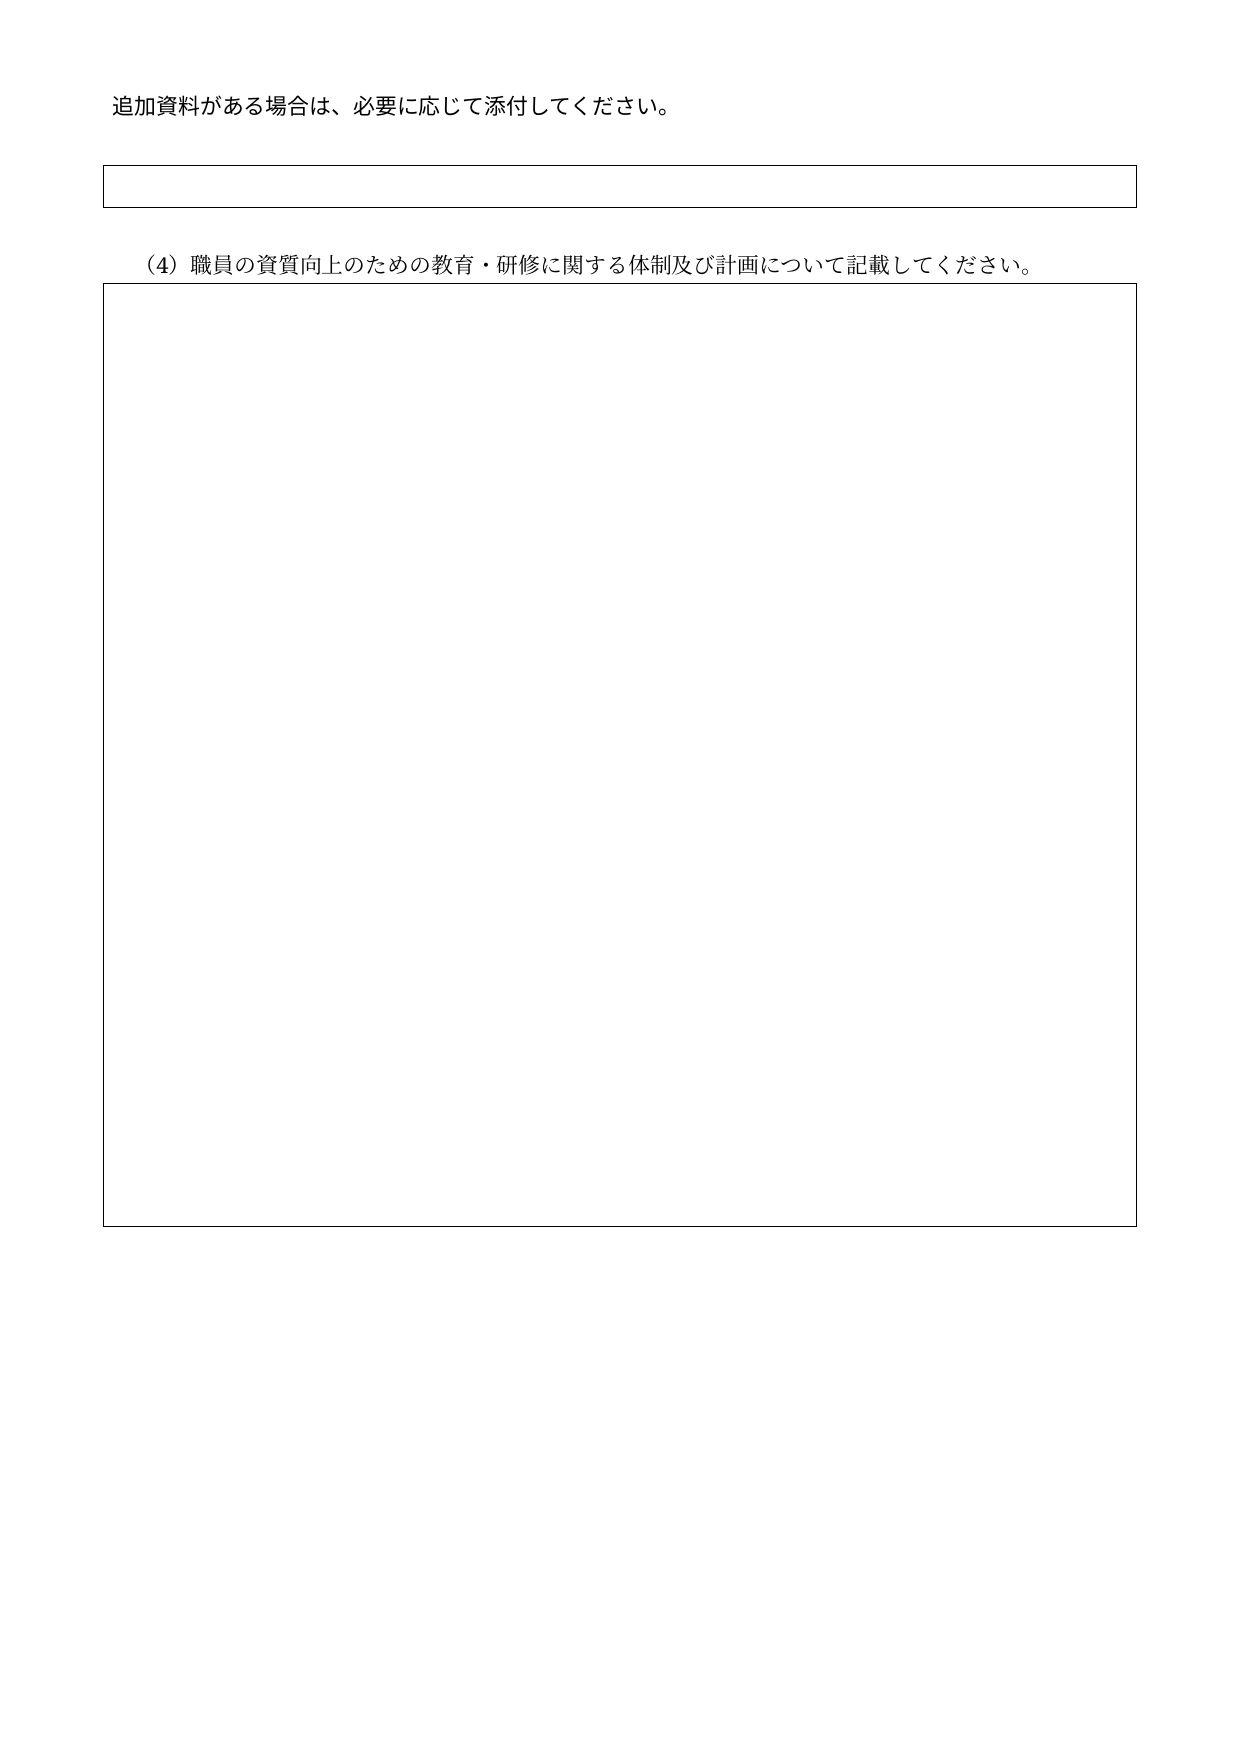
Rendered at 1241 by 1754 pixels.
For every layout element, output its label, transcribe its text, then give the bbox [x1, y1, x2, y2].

text （4）職員の資質向上のための教育・研修に関する体制及び計画について記載してください。 [112, 246, 1128, 283]
